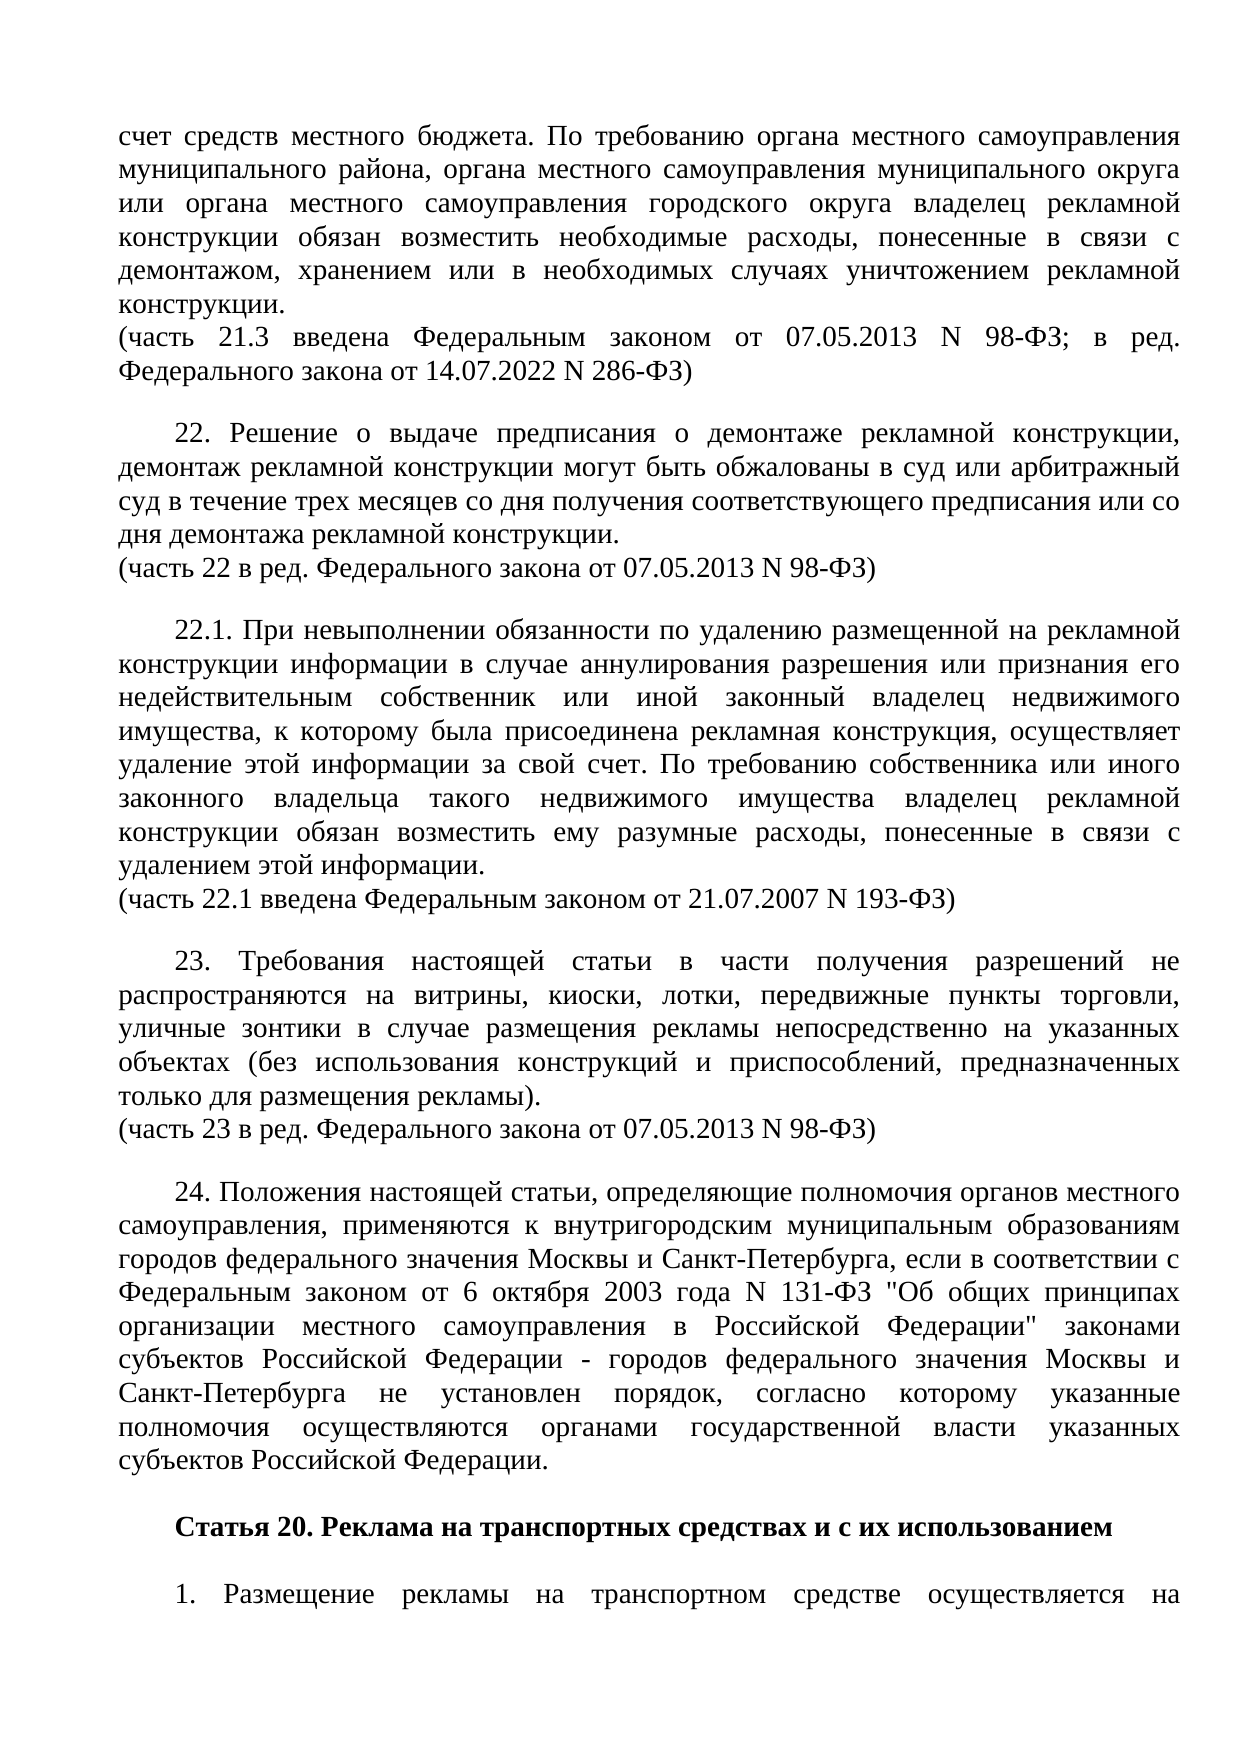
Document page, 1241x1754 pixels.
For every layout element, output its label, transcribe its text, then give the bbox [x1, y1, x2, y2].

text 22.1. При невыполнении обязанности по удалению размещенной на рекламной конструкции информации в случае аннулирования разрешения или признания его недействительным собственник или иной законный владелец недвижимого имущества, к которому была присоединена рекламная конструкция, осуществляет удаление этой информации за свой счет. По требованию собственника или иного законного владельца такого недвижимого имущества владелец рекламной конструкции обязан возместить ему разумные расходы, понесенные в связи с удалением этой информации. [118, 612, 1181, 881]
text (часть 21.3 введена Федеральным законом от 07.05.2013 N 98-ФЗ; в ред. Федерального закона от 14.07.2022 N 286-ФЗ) [118, 319, 1181, 386]
text (часть 22 в ред. Федерального закона от 07.05.2013 N 98-ФЗ) [118, 550, 1181, 583]
text 23. Требования настоящей статьи в части получения разрешений не распространяются на витрины, киоски, лотки, передвижные пункты торговли, уличные зонтики в случае размещения рекламы непосредственно на указанных объектах (без использования конструкций и приспособлений, предназначенных только для размещения рекламы). [118, 943, 1181, 1111]
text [118, 1576, 1181, 1610]
text (часть 23 в ред. Федерального закона от 07.05.2013 N 98-ФЗ) [118, 1111, 1181, 1145]
text 22. Решение о выдаче предписания о демонтаже рекламной конструкции, демонтаж рекламной конструкции могут быть обжалованы в суд или арбитражный суд в течение трех месяцев со дня получения соответствующего предписания или со дня демонтажа рекламной конструкции. [118, 416, 1181, 550]
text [118, 118, 1181, 319]
text 24. Положения настоящей статьи, определяющие полномочия органов местного самоуправления, применяются к внутригородским муниципальным образованиям городов федерального значения Москвы и Санкт-Петербурга, если в соответствии с Федеральным законом от 6 октября 2003 года N 131-ФЗ "Об общих принципах организации местного самоуправления в Российской Федерации" законами субъектов Российской Федерации - городов федерального значения Москвы и Санкт-Петербурга не установлен порядок, согласно которому указанные полномочия осуществляются органами государственной власти указанных субъектов Российской Федерации. [118, 1174, 1181, 1476]
text (часть 22.1 введена Федеральным законом от 21.07.2007 N 193-ФЗ) [118, 881, 1181, 914]
title Статья 20. Реклама на транспортных средствах и с их использованием [118, 1509, 1181, 1543]
